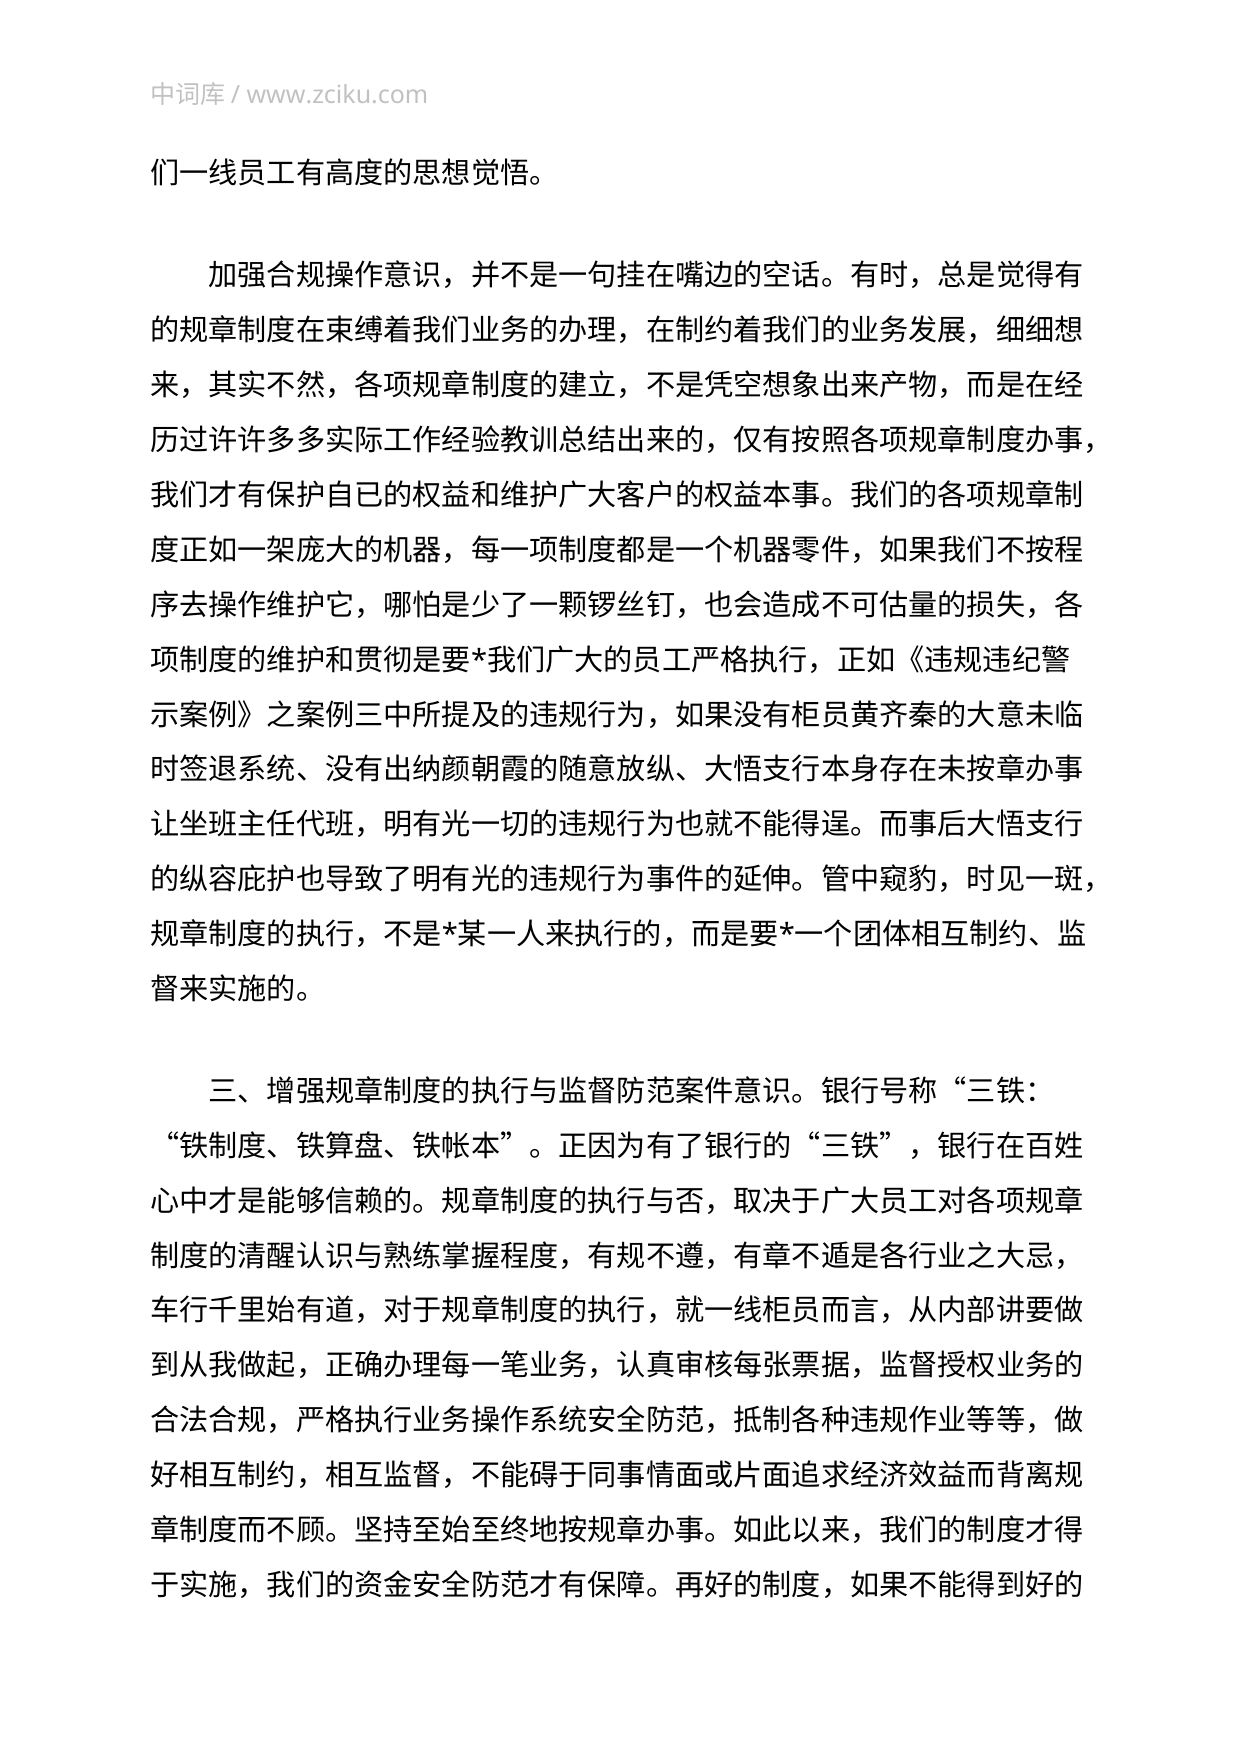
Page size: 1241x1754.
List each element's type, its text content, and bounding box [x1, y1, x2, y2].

text 加强合规操作意识，并不是一句挂在嘴边的空话。有时，总是觉得有的规章制度在束缚着我们业务的办理，在制约着我们的业务发展，细细想来，其实不然，各项规章制度的建立，不是凭空想象出来产物，而是在经历过许许多多实际工作经验教训总结出来的，仅有按照各项规章制度办事，我们才有保护自已的权益和维护广大客户的权益本事。我们的各项规章制度正如一架庞大的机器，每一项制度都是一个机器零件，如果我们不按程序去操作维护它，哪怕是少了一颗锣丝钉，也会造成不可估量的损失，各项制度的维护和贯彻是要*我们广大的员工严格执行，正如《违规违纪警示案例》之案例三中所提及的违规行为，如果没有柜员黄齐秦的大意未临时签退系统、没有出纳颜朝霞的随意放纵、大悟支行本身存在未按章办事让坐班主任代班，明有光一切的违规行为也就不能得逞。而事后大悟支行的纵容庇护也导致了明有光的违规行为事件的延伸。管中窥豹，时见一斑，规章制度的执行，不是*某一人来执行的，而是要*一个团体相互制约、监督来实施的。 [150, 252, 1090, 1008]
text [150, 150, 1090, 192]
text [150, 1067, 1090, 1604]
